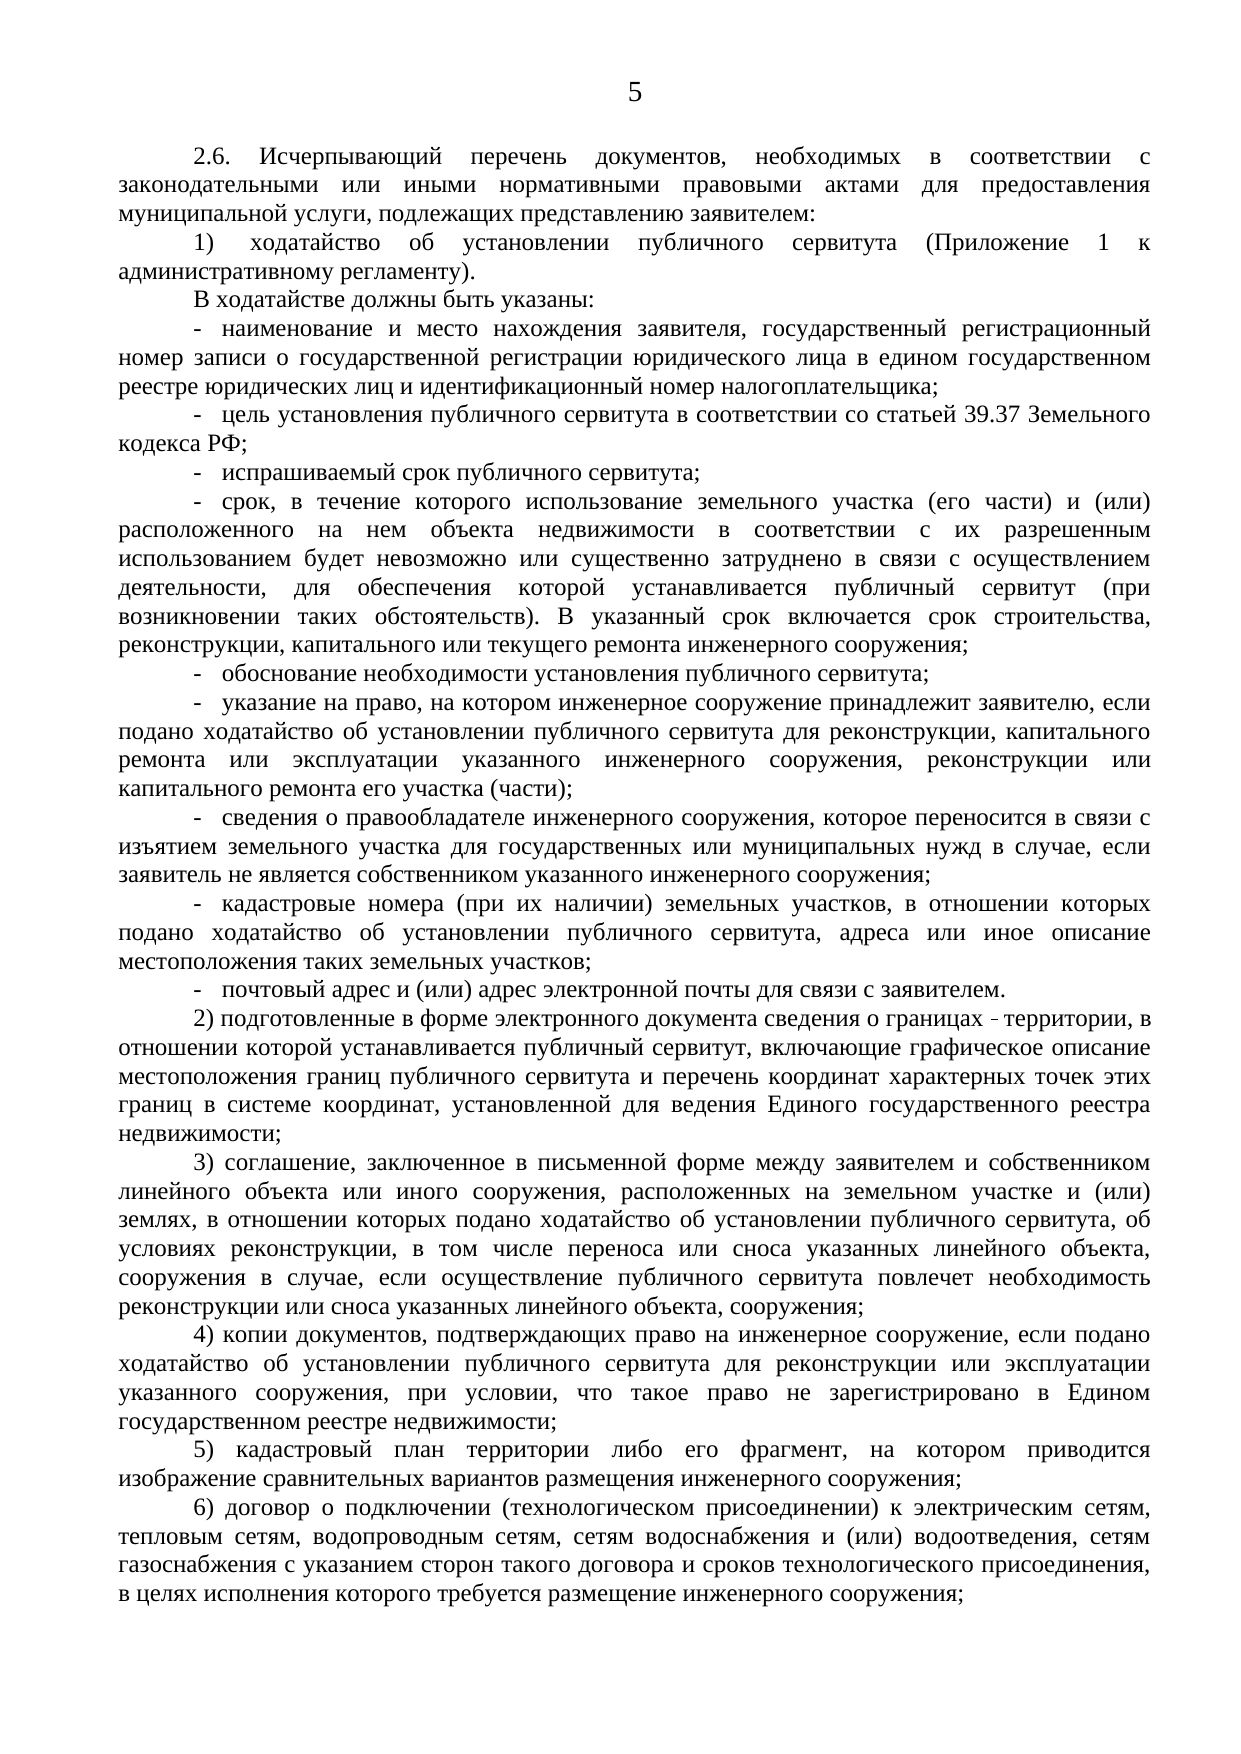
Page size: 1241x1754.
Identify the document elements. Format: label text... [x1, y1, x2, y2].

text - цель установления публичного сервитута в соответствии со статьей 39.37 Земельного кодекса РФ; [118, 399, 1152, 457]
text 6) договор о подключении (технологическом присоединении) к электрическим сетям, тепловым сетям, водопроводным сетям, сетям водоснабжения и (или) водоотведения, сетям газоснабжения с указанием сторон такого договора и сроков технологического присоединения, в целях исполнения которого требуется размещение инженерного сооружения; [118, 1492, 1152, 1607]
text - указание на право, на котором инженерное сооружение принадлежит заявителю, если подано ходатайство об установлении публичного сервитута для реконструкции, капитального ремонта или эксплуатации указанного инженерного сооружения, реконструкции или капитального ремонта его участка (части); [118, 687, 1152, 802]
text В ходатайстве должны быть указаны: [118, 284, 1152, 313]
text 5) кадастровый план территории либо его фрагмент, на котором приводится изображение сравнительных вариантов размещения инженерного сооружения; [118, 1434, 1152, 1492]
text 4) копии документов, подтверждающих право на инженерное сооружение, если подано ходатайство об установлении публичного сервитута для реконструкции или эксплуатации указанного сооружения, при условии, что такое право не зарегистрировано в Едином государственном реестре недвижимости; [118, 1319, 1152, 1434]
text 3) соглашение, заключенное в письменной форме между заявителем и собственником линейного объекта или иного сооружения, расположенных на земельном участке и (или) землях, в отношении которых подано ходатайство об установлении публичного сервитута, об условиях реконструкции, в том числе переноса или сноса указанных линейного объекта, сооружения в случае, если осуществление публичного сервитута повлечет необходимость реконструкции или сноса указанных линейного объекта, сооружения; [118, 1147, 1152, 1319]
text 1) ходатайство об установлении публичного сервитута (Приложение 1 к административному регламенту). [118, 227, 1152, 284]
text - сведения о правообладателе инженерного сооружения, которое переносится в связи с изъятием земельного участка для государственных или муниципальных нужд в случае, если заявитель не является собственником указанного инженерного сооружения; [118, 802, 1152, 888]
text - срок, в течение которого использование земельного участка (его части) и (или) расположенного на нем объекта недвижимости в соответствии с их разрешенным использованием будет невозможно или существенно затруднено в связи с осуществлением деятельности, для обеспечения которой устанавливается публичный сервитут (при возникновении таких обстоятельств). В указанный срок включается срок строительства, реконструкции, капитального или текущего ремонта инженерного сооружения; [118, 486, 1152, 658]
text - почтовый адрес и (или) адрес электронной почты для связи с заявителем. [118, 974, 1152, 1003]
text 2.6. Исчерпывающий перечень документов, необходимых в соответствии с законодательными или иными нормативными правовыми актами для предоставления муниципальной услуги, подлежащих представлению заявителем: [118, 141, 1152, 227]
text 2) подготовленные в форме электронного документа сведения о границах территории, в отношении которой устанавливается публичный сервитут, включающие графическое описание местоположения границ публичного сервитута и перечень координат характерных точек этих границ в системе координат, установленной для ведения Единого государственного реестра недвижимости; [118, 1003, 1152, 1147]
text - обоснование необходимости установления публичного сервитута; [118, 658, 1152, 687]
text - кадастровые номера (при их наличии) земельных участков, в отношении которых подано ходатайство об установлении публичного сервитута, адреса или иное описание местоположения таких земельных участков; [118, 888, 1152, 974]
text - наименование и место нахождения заявителя, государственный регистрационный номер записи о государственной регистрации юридического лица в едином государственном реестре юридических лиц и идентификационный номер налогоплательщика; [118, 313, 1152, 399]
text - испрашиваемый срок публичного сервитута; [118, 457, 1152, 486]
